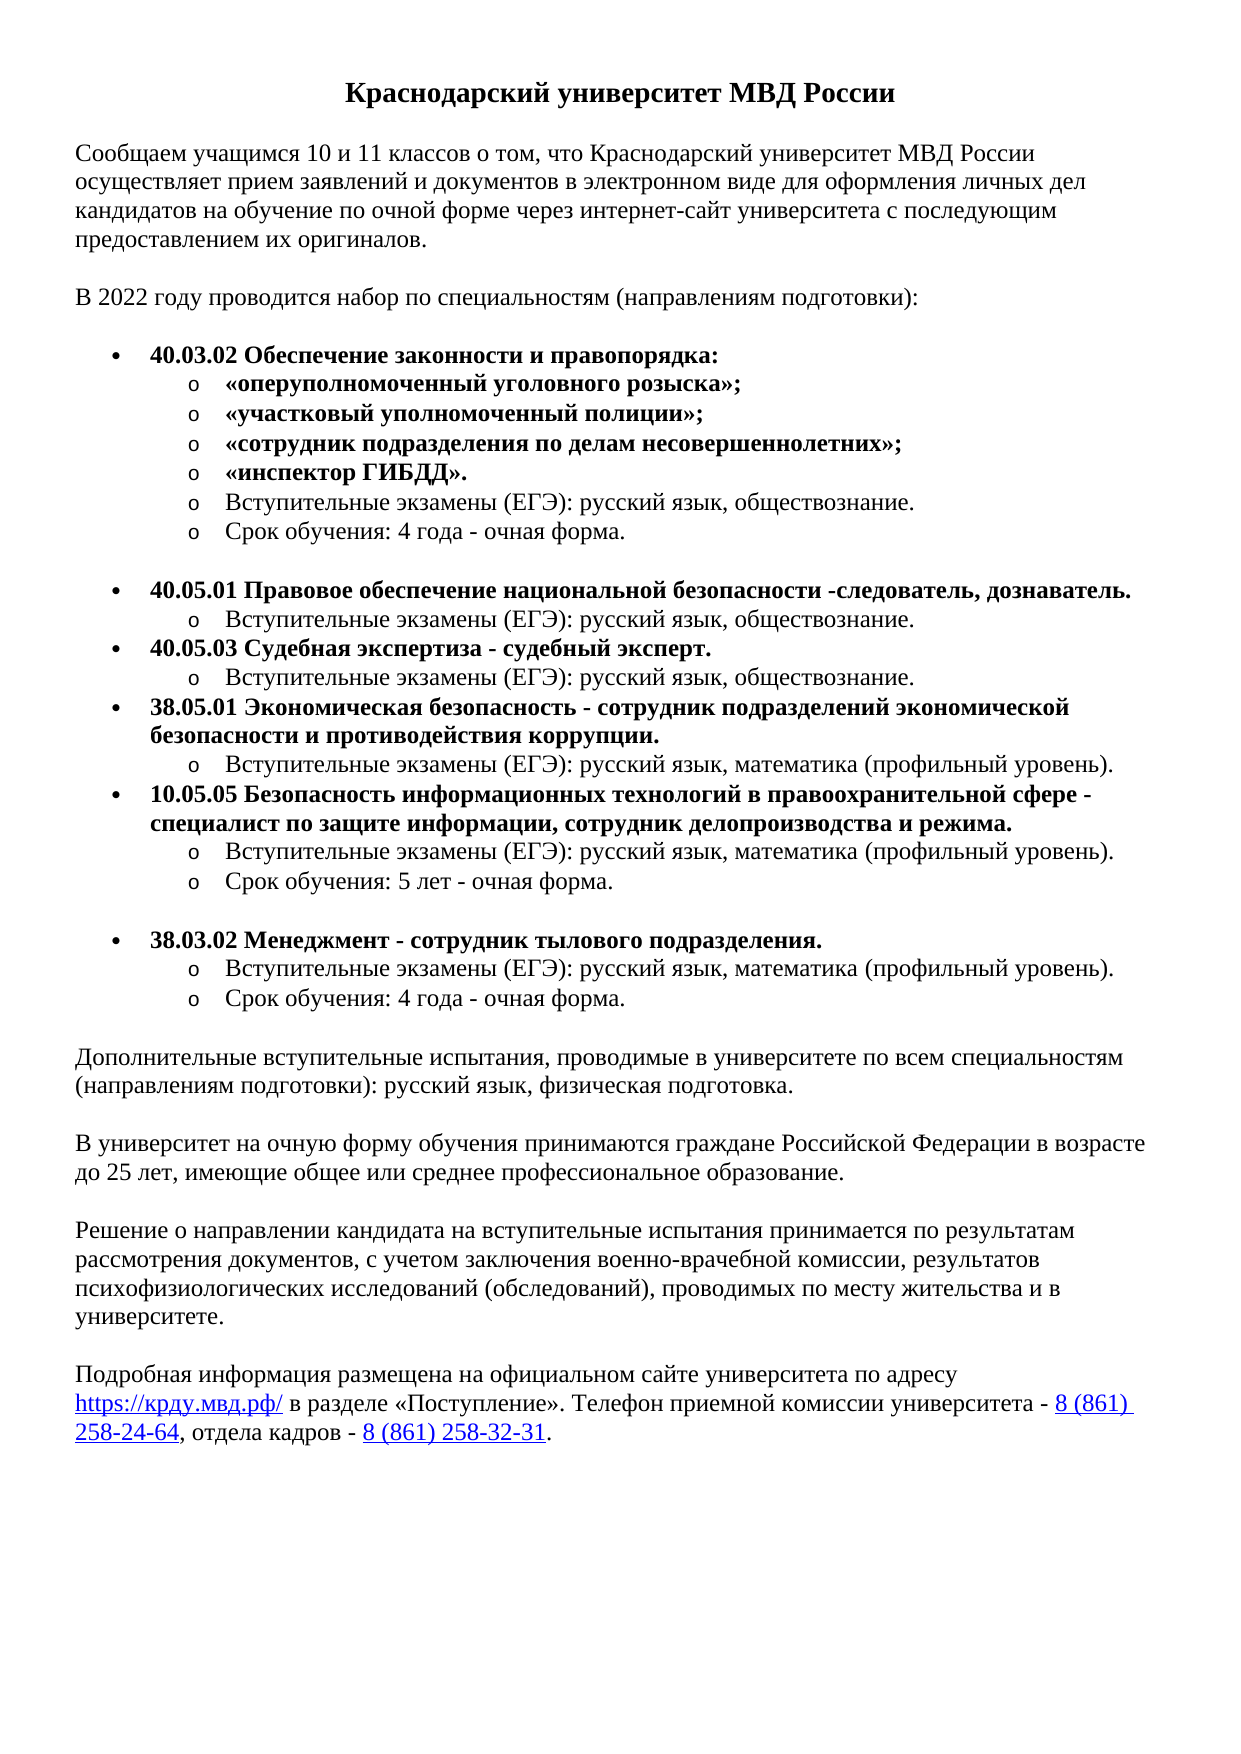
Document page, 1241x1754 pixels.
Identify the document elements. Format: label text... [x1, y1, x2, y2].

list 38.03.02 Менеджмент - сотрудник тылового подразделения. [112, 925, 1165, 953]
list 40.03.02 Обеспечение законности и правопорядка: [112, 340, 1165, 368]
text В университет на очную форму обучения принимаются граждане Российской Федерации в возрасте до 25 лет, имеющие общее или среднее профессиональное образование. [75, 1128, 1165, 1186]
list 40.05.01 Правовое обеспечение национальной безопасности -следователь, дознаватель. [112, 575, 1165, 604]
list Вступительные экзамены (ЕГЭ): русский язык, обществознание. [187, 662, 1165, 692]
list Срок обучения: 5 лет - очная форма. [187, 866, 1165, 896]
text Подробная информация размещена на официальном сайте университета по адресу https://крду.мвд.рф/ в разделе «Поступление». Телефон приемной комиссии университета - 8 (861) 258-24-64, отдела кадров - 8 (861) 258-32-31. [75, 1359, 1165, 1446]
text В 2022 году проводится набор по специальностям (направлениям подготовки): [75, 282, 1165, 311]
list 38.05.01 Экономическая безопасность - сотрудник подразделений экономической безопасности и противодействия коррупции. [112, 692, 1165, 749]
list «сотрудник подразделения по делам несовершеннолетних»; [187, 428, 1165, 457]
list Срок обучения: 4 года - очная форма. [187, 516, 1165, 546]
list «оперуполномоченный уголовного розыска»; [187, 368, 1165, 398]
list Вступительные экзамены (ЕГЭ): русский язык, математика (профильный уровень). [187, 836, 1165, 866]
text Краснодарский университет МВД России [75, 75, 1165, 108]
list Вступительные экзамены (ЕГЭ): русский язык, обществознание. [187, 604, 1165, 633]
list Срок обучения: 4 года - очная форма. [187, 983, 1165, 1013]
list «инспектор ГИБДД». [187, 457, 1165, 487]
list 10.05.05 Безопасность информационных технологий в правоохранительной сфере - специалист по защите информации, сотрудник делопроизводства и режима. [112, 779, 1165, 836]
list Вступительные экзамены (ЕГЭ): русский язык, обществознание. [187, 487, 1165, 516]
list «участковый уполномоченный полиции»; [187, 398, 1165, 428]
text Решение о направлении кандидата на вступительные испытания принимается по результатам рассмотрения документов, с учетом заключения военно-врачебной комиссии, результатов психофизиологических исследований (обследований), проводимых по месту жительства и в университете. [75, 1215, 1165, 1330]
text Дополнительные вступительные испытания, проводимые в университете по всем специальностям (направлениям подготовки): русский язык, физическая подготовка. [75, 1042, 1165, 1099]
text Сообщаем учащимся 10 и 11 классов о том, что Краснодарский университет МВД России осуществляет прием заявлений и документов в электронном виде для оформления личных дел кандидатов на обучение по очной форме через интернет-сайт университета с последующим предоставлением их оригиналов. [75, 138, 1165, 253]
list Вступительные экзамены (ЕГЭ): русский язык, математика (профильный уровень). [187, 953, 1165, 983]
list Вступительные экзамены (ЕГЭ): русский язык, математика (профильный уровень). [187, 749, 1165, 779]
list 40.05.03 Судебная экспертиза - судебный эксперт. [112, 633, 1165, 662]
